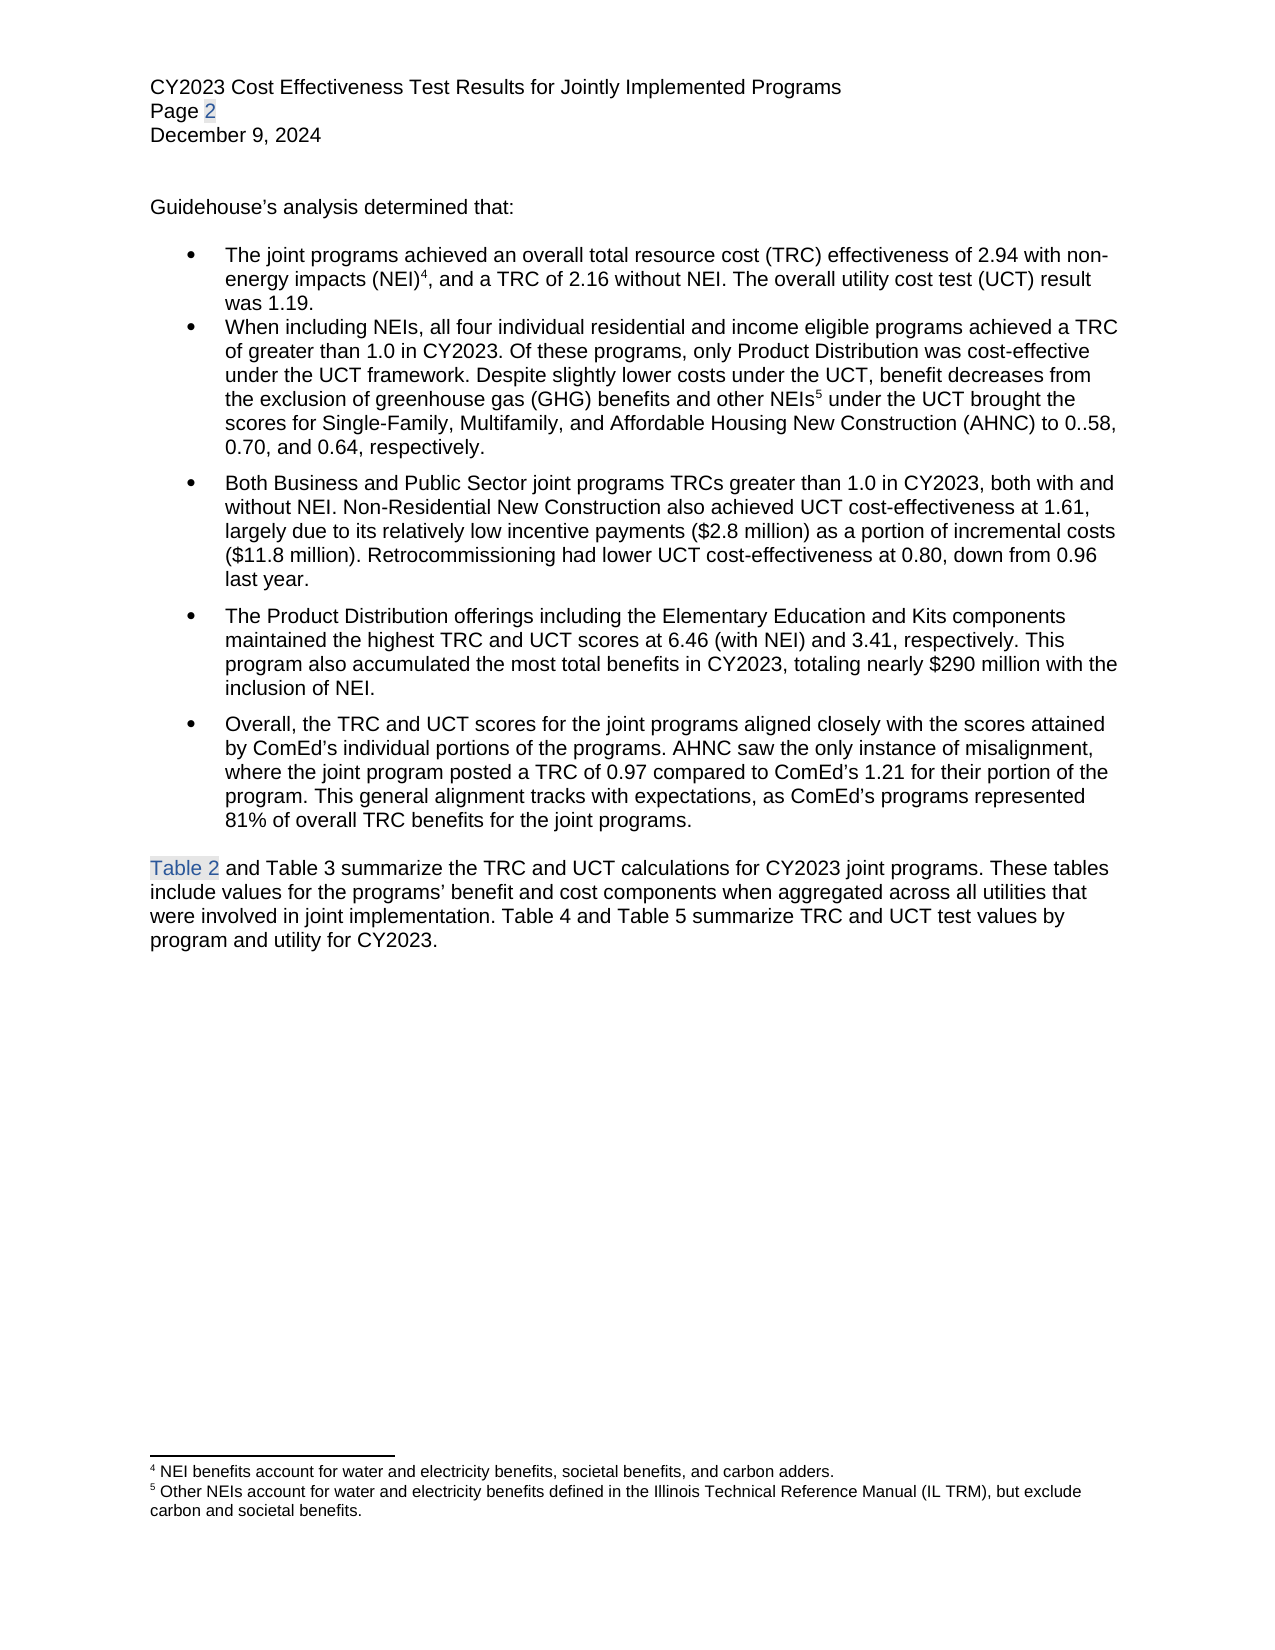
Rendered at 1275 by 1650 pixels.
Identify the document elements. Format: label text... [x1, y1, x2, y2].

list The Product Distribution offerings including the Elementary Education and Kits components maintained the highest TRC and UCT scores at 6.46 (with NEI) and 3.41, respectively. This program also accumulated the most total benefits in CY2023, totaling nearly $290 million with the inclusion of NEI. [187, 603, 1125, 699]
list The joint programs achieved an overall total resource cost (TRC) effectiveness of 2.94 with non-energy impacts (NEI), and a TRC of 2.16 without NEI. The overall utility cost test (UCT) result was 1.19. [187, 243, 1125, 315]
list Both Business and Public Sector joint programs TRCs greater than 1.0 in CY2023, both with and without NEI. Non-Residential New Construction also achieved UCT cost-effectiveness at 1.61, largely due to its relatively low incentive payments ($2.8 million) as a portion of incremental costs ($11.8 million). Retrocommissioning had lower UCT cost-effectiveness at 0.80, down from 0.96 last year. [187, 471, 1125, 591]
list Overall, the TRC and UCT scores for the joint programs aligned closely with the scores attained by ComEd’s individual portions of the programs. AHNC saw the only instance of misalignment, where the joint program posted a TRC of 0.97 compared to ComEd’s 1.21 for their portion of the program. This general alignment tracks with expectations, as ComEd’s programs represented 81% of overall TRC benefits for the joint programs. [187, 712, 1125, 832]
text Table 2 and Table 3 summarize the TRC and UCT calculations for CY2023 joint programs. These tables include values for the programs’ benefit and cost components when aggregated across all utilities that were involved in joint implementation. Table 4 and Table 5 summarize TRC and UCT test values by program and utility for CY2023. [150, 856, 1125, 952]
text Guidehouse’s analysis determined that: [150, 195, 1125, 219]
list When including NEIs, all four individual residential and income eligible programs achieved a TRC of greater than 1.0 in CY2023. Of these programs, only Product Distribution was cost-effective under the UCT framework. Despite slightly lower costs under the UCT, benefit decreases from the exclusion of greenhouse gas (GHG) benefits and other NEIs under the UCT brought the scores for Single-Family, Multifamily, and Affordable Housing New Construction (AHNC) to 0..58, 0.70, and 0.64, respectively. [187, 315, 1125, 458]
